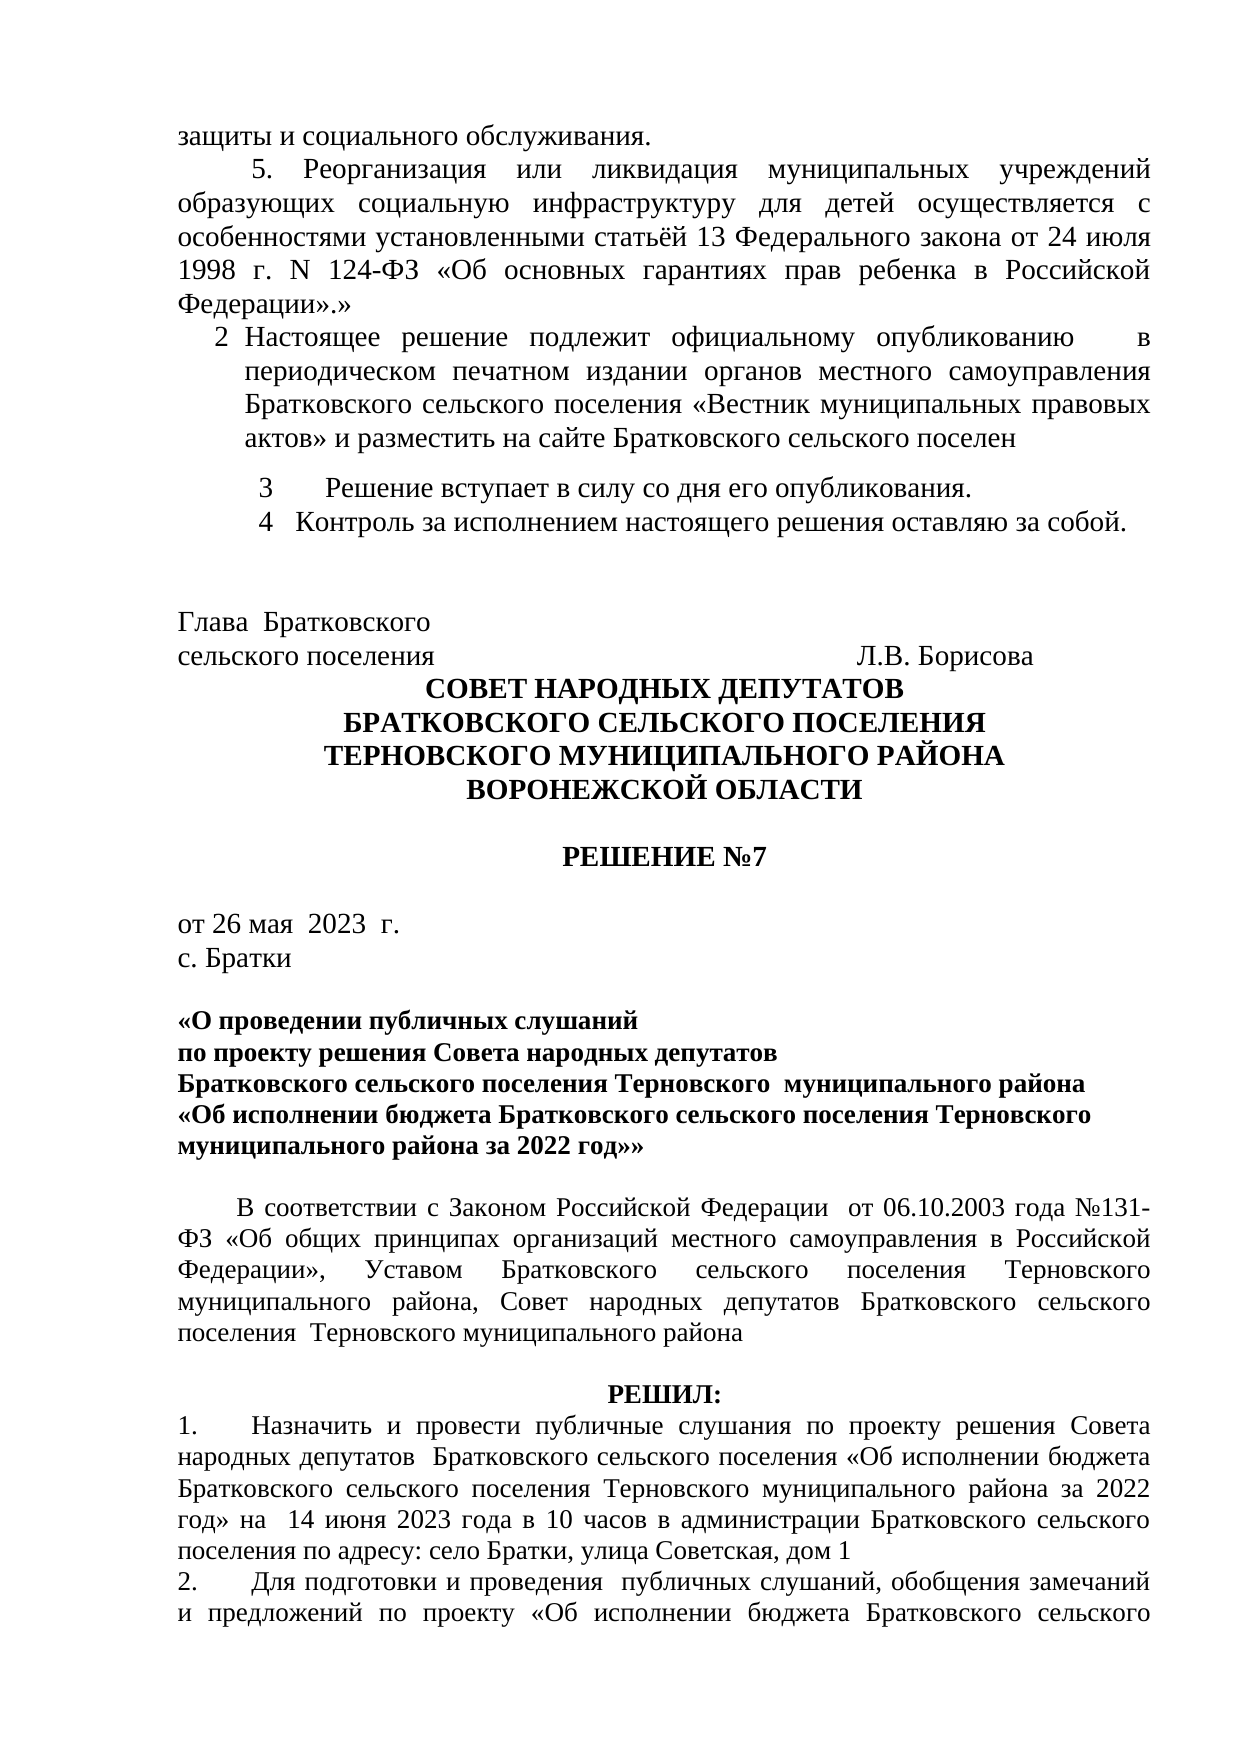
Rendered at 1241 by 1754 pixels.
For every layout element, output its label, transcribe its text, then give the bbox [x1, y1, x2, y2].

text по проекту решения Совета народных депутатов [177, 1036, 1152, 1067]
text РЕШЕНИЕ №7 [177, 839, 1152, 873]
list Решение вступает в силу со дня его опубликования. [177, 470, 1152, 504]
text ТЕРНОВСКОГО МУНИЦИПАЛЬНОГО РАЙОНА [177, 738, 1152, 772]
text В соответствии с Законом Российской Федерации от 06.10.2003 года №131-ФЗ «Об общих принципах организаций местного самоуправления в Российской Федерации», Уставом Братковского сельского поселения Терновского муниципального района, Совет народных депутатов Братковского сельского поселения Терновского муниципального района [177, 1191, 1152, 1347]
text СОВЕТ НАРОДНЫХ ДЕПУТАТОВ [177, 671, 1152, 705]
list Контроль за исполнением настоящего решения оставляю за собой. [177, 504, 1152, 537]
text «О проведении публичных слушаний [177, 1004, 1152, 1036]
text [177, 118, 1152, 152]
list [177, 1565, 1152, 1627]
list Настоящее решение подлежит официальному опубликованию в периодическом печатном издании органов местного самоуправления Братковского сельского поселения «Вестник муниципальных правовых актов» и разместить на сайте Братковского сельского поселен [207, 319, 1152, 453]
text Глава Братковского сельского поселения Л.В. Борисова [177, 604, 1147, 671]
text муниципального района за 2022 год»» [177, 1129, 1152, 1160]
text БРАТКОВСКОГО СЕЛЬСКОГО ПОСЕЛЕНИЯ [177, 705, 1152, 738]
text 5. Реорганизация или ликвидация муниципальных учреждений образующих социальную инфраструктуру для детей осуществляется с особенностями установленными статьёй 13 Федерального закона от 24 июля 1998 г. N 124-ФЗ «Об основных гарантиях прав ребенка в Российской Федерации».» [177, 152, 1152, 319]
list Назначить и провести публичные слушания по проекту решения Совета народных депутатов Братковского сельского поселения «Об исполнении бюджета Братковского сельского поселения Терновского муниципального района за 2022 год» на 14 июня 2023 года в 10 часов в администрации Братковского сельского поселения по адресу: село Братки, улица Советская, дом 1 [177, 1409, 1152, 1565]
text от 26 мая 2023 г. [177, 906, 1152, 940]
text Братковского сельского поселения Терновского муниципального района [177, 1067, 1152, 1098]
text РЕШИЛ: [177, 1378, 1152, 1409]
text ВОРОНЕЖСКОЙ ОБЛАСТИ [177, 772, 1152, 806]
text «Об исполнении бюджета Братковского сельского поселения Терновского [177, 1098, 1152, 1129]
text с. Братки [177, 940, 1152, 973]
